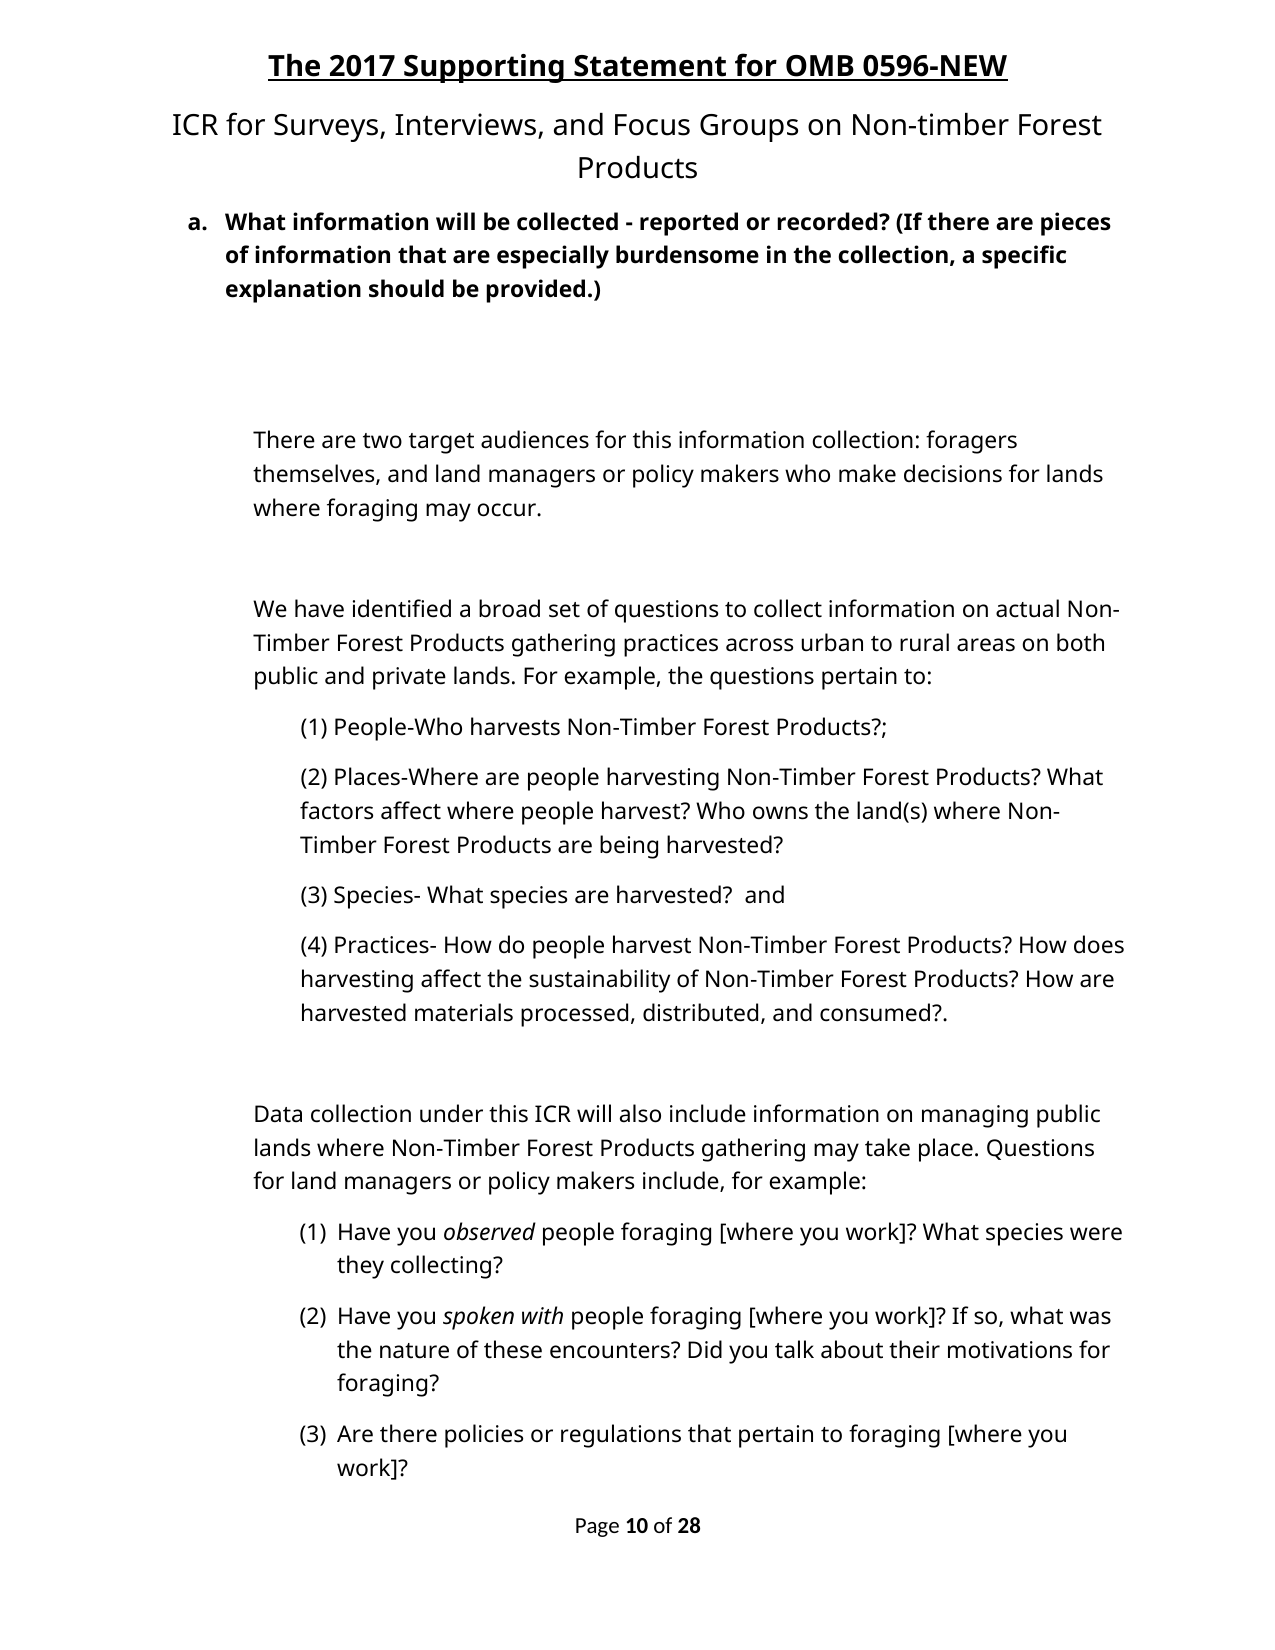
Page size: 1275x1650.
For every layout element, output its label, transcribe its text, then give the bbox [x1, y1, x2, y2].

text We have identified a broad set of questions to collect information on actual Non-Timber Forest Products gathering practices across urban to rural areas on both public and private lands. For example, the questions pertain to: [253, 593, 1125, 692]
list Are there policies or regulations that pertain to foraging [where you work]? [299, 1418, 1125, 1483]
list Have you observed people foraging [where you work]? What species were they collecting? [299, 1216, 1125, 1281]
text Data collection under this ICR will also include information on managing public lands where Non-Timber Forest Products gathering may take place. Questions for land managers or policy makers include, for example: [253, 1098, 1125, 1197]
text There are two target audiences for this information collection: foragers themselves, and land managers or policy makers who make decisions for lands where foraging may occur. [253, 424, 1125, 523]
text (3) Species- What species are harvested? and [253, 879, 1125, 910]
text (1) People-Who harvests Non-Timber Forest Products?; [253, 711, 1125, 742]
list What information will be collected - reported or recorded? (If there are pieces of information that are especially burdensome in the collection, a specific explanation should be provided.) [187, 206, 1125, 304]
text (2) Places-Where are people harvesting Non-Timber Forest Products? What factors affect where people harvest? Who owns the land(s) where Non-Timber Forest Products are being harvested? [300, 761, 1125, 860]
list Have you spoken with people foraging [where you work]? If so, what was the nature of these encounters? Did you talk about their motivations for foraging? [299, 1300, 1125, 1399]
text (4) Practices- How do people harvest Non-Timber Forest Products? How does harvesting affect the sustainability of Non-Timber Forest Products? How are harvested materials processed, distributed, and consumed?. [300, 929, 1125, 1028]
